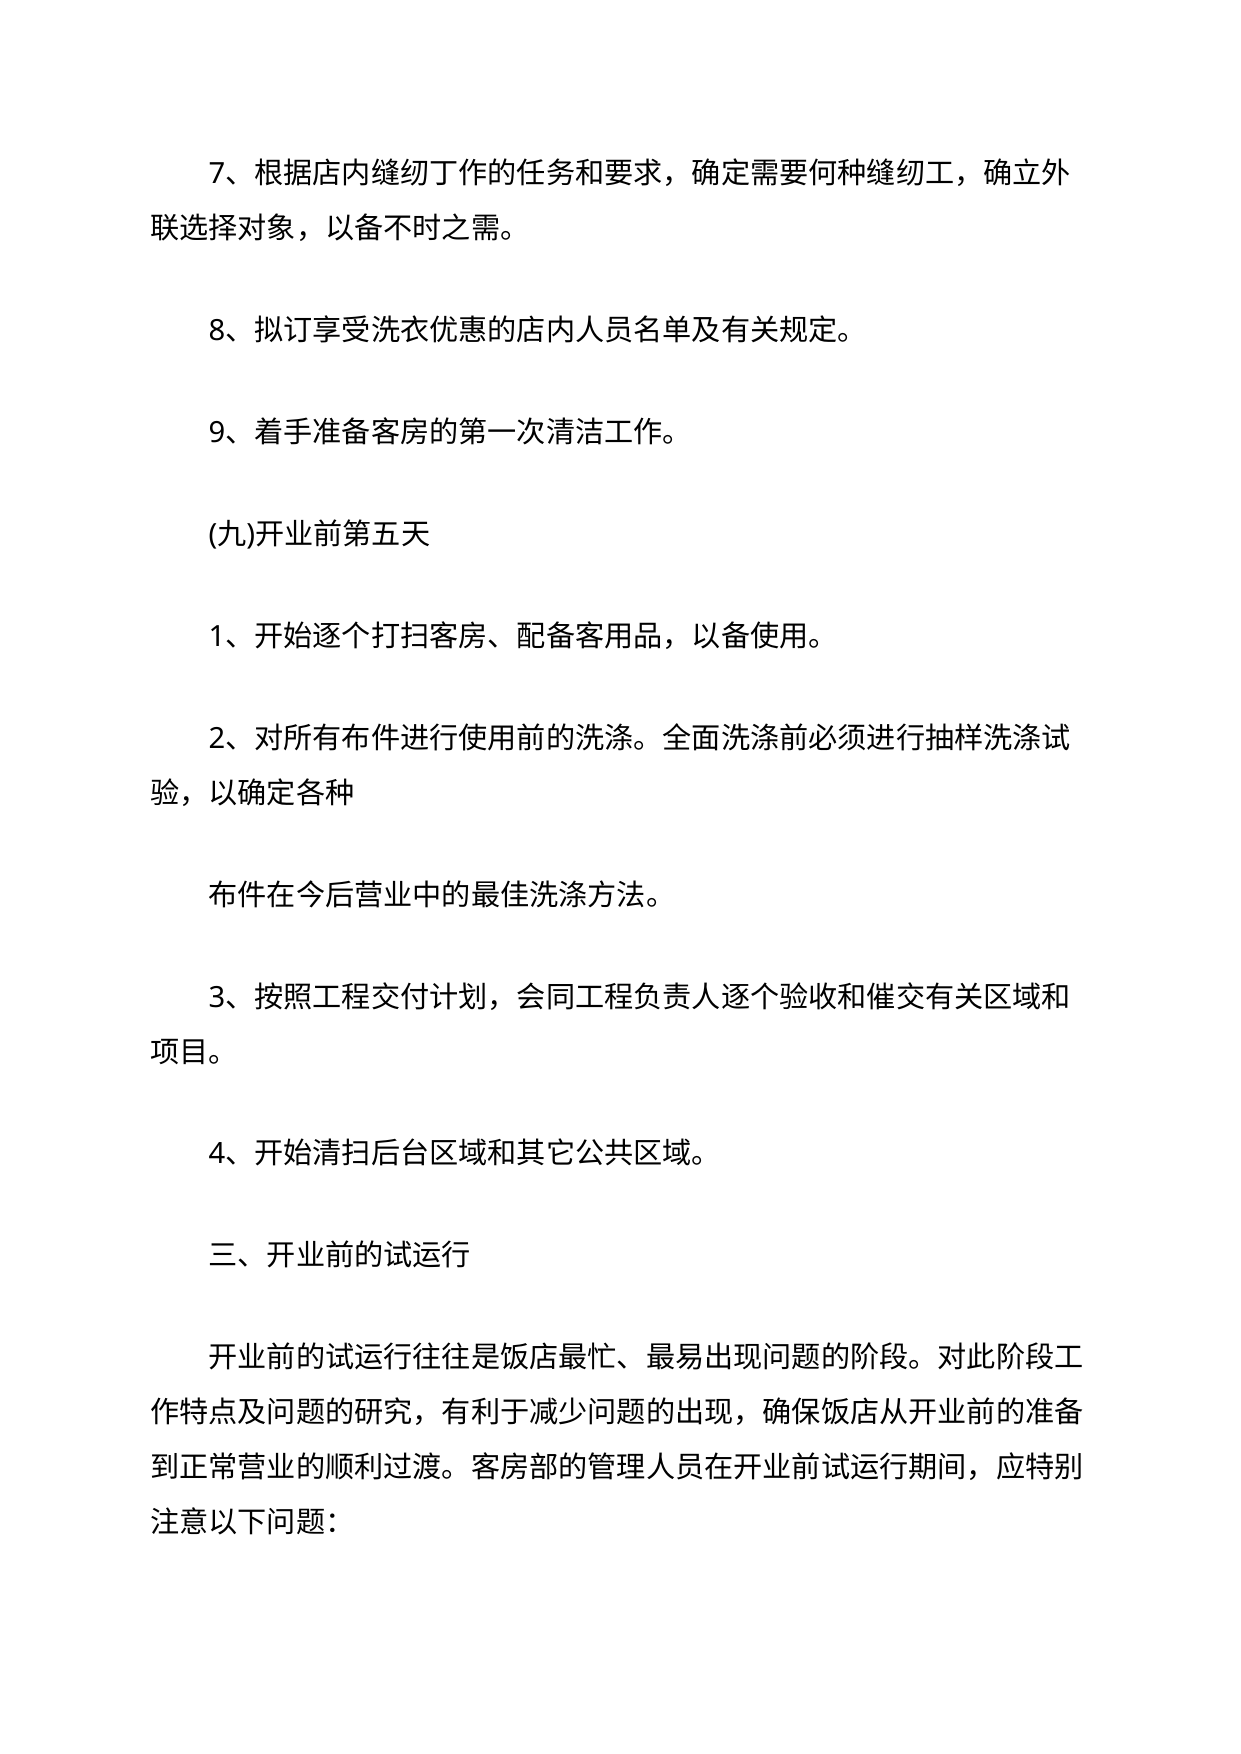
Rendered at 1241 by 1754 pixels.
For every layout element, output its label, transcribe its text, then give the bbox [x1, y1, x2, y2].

text 9、着手准备客房的第一次清洁工作。 [150, 409, 1090, 451]
text 三、开业前的试运行 [150, 1232, 1090, 1274]
text 开业前的试运行往往是饭店最忙、最易出现问题的阶段。对此阶段工作特点及问题的研究，有利于减少问题的出现，确保饭店从开业前的准备到正常营业的顺利过渡。客房部的管理人员在开业前试运行期间，应特别注意以下问题： [150, 1334, 1090, 1541]
text 2、对所有布件进行使用前的洗涤。全面洗涤前必须进行抽样洗涤试验，以确定各种 [150, 715, 1090, 812]
text 1、开始逐个打扫客房、配备客用品，以备使用。 [150, 613, 1090, 655]
text 7、根据店内缝纫丁作的任务和要求，确定需要何种缝纫工，确立外联选择对象，以备不时之需。 [150, 150, 1090, 247]
text (九)开业前第五天 [150, 511, 1090, 553]
text 布件在今后营业中的最佳洗涤方法。 [150, 871, 1090, 914]
text 3、按照工程交付计划，会同工程负责人逐个验收和催交有关区域和项目。 [150, 973, 1090, 1071]
text 4、开始清扫后台区域和其它公共区域。 [150, 1130, 1090, 1172]
text 8、拟订享受洗衣优惠的店内人员名单及有关规定。 [150, 307, 1090, 349]
